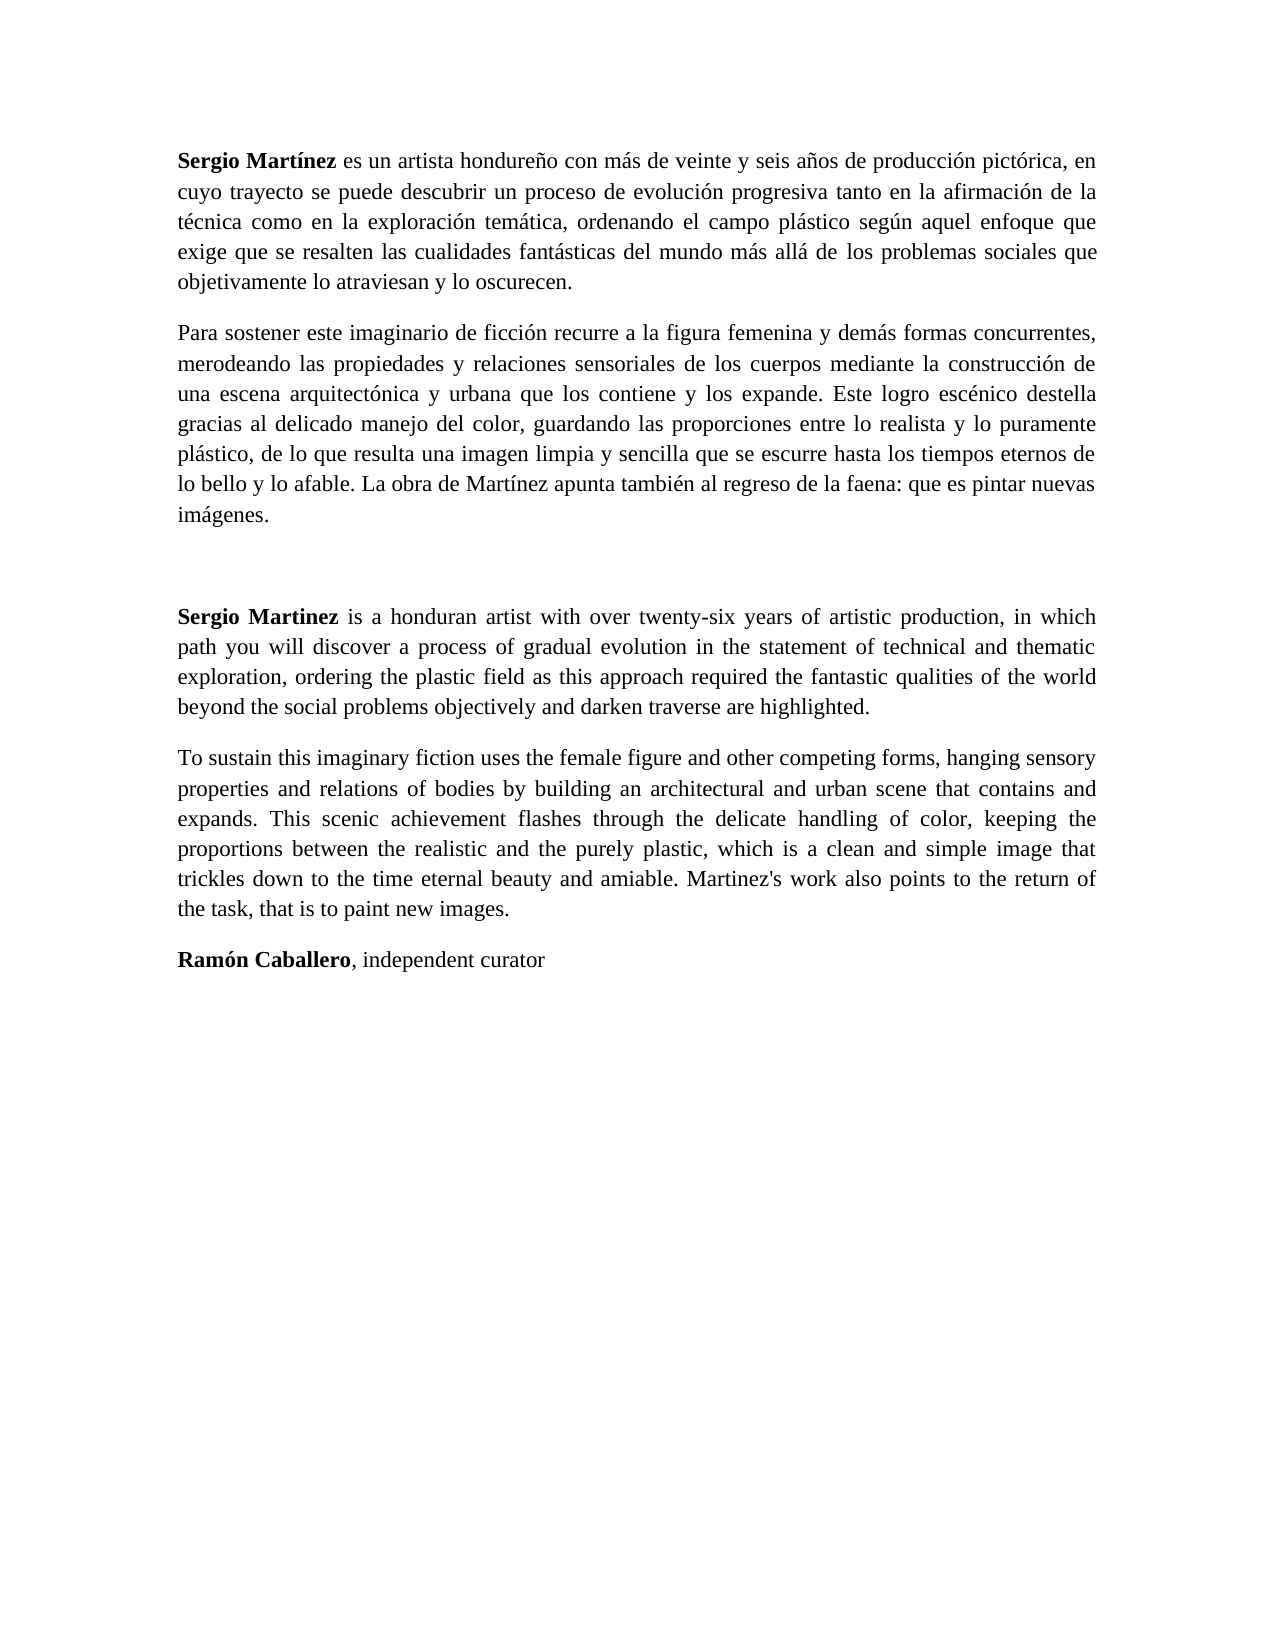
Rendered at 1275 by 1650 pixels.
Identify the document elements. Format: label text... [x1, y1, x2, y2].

text Para sostener este imaginario de ficción recurre a la figura femenina y demás formas concurrentes, merodeando las propiedades y relaciones sensoriales de los cuerpos mediante la construcción de una escena arquitectónica y urbana que los contiene y los expande. Este logro escénico destella gracias al delicado manejo del color, guardando las proporciones entre lo realista y lo puramente plástico, de lo que resulta una imagen limpia y sencilla que se escurre hasta los tiempos eternos de lo bello y lo afable. La obra de Martínez apunta también al regreso de la faena: que es pintar nuevas imágenes. [177, 319, 1098, 527]
text To sustain this imaginary fiction uses the female figure and other competing forms, hanging sensory properties and relations of bodies by building an architectural and urban scene that contains and expands. This scenic achievement flashes through the delicate handling of color, keeping the proportions between the realistic and the purely plastic, which is a clean and simple image that trickles down to the time eternal beauty and amiable. Martinez's work also points to the return of the task, that is to paint new images. [177, 744, 1098, 922]
text Ramón Caballero, independent curator [177, 947, 1098, 973]
text Sergio Martinez is a honduran artist with over twenty-six years of artistic production, in which path you will discover a process of gradual evolution in the statement of technical and thematic exploration, ordering the plastic field as this approach required the fantastic qualities of the world beyond the social problems objectively and darken traverse are highlighted. [177, 603, 1098, 720]
text Sergio Martínez es un artista hondureño con más de veinte y seis años de producción pictórica, en cuyo trayecto se puede descubrir un proceso de evolución progresiva tanto en la afirmación de la técnica como en la exploración temática, ordenando el campo plástico según aquel enfoque que exige que se resalten las cualidades fantásticas del mundo más allá de los problemas sociales que objetivamente lo atraviesan y lo oscurecen. [177, 148, 1098, 295]
